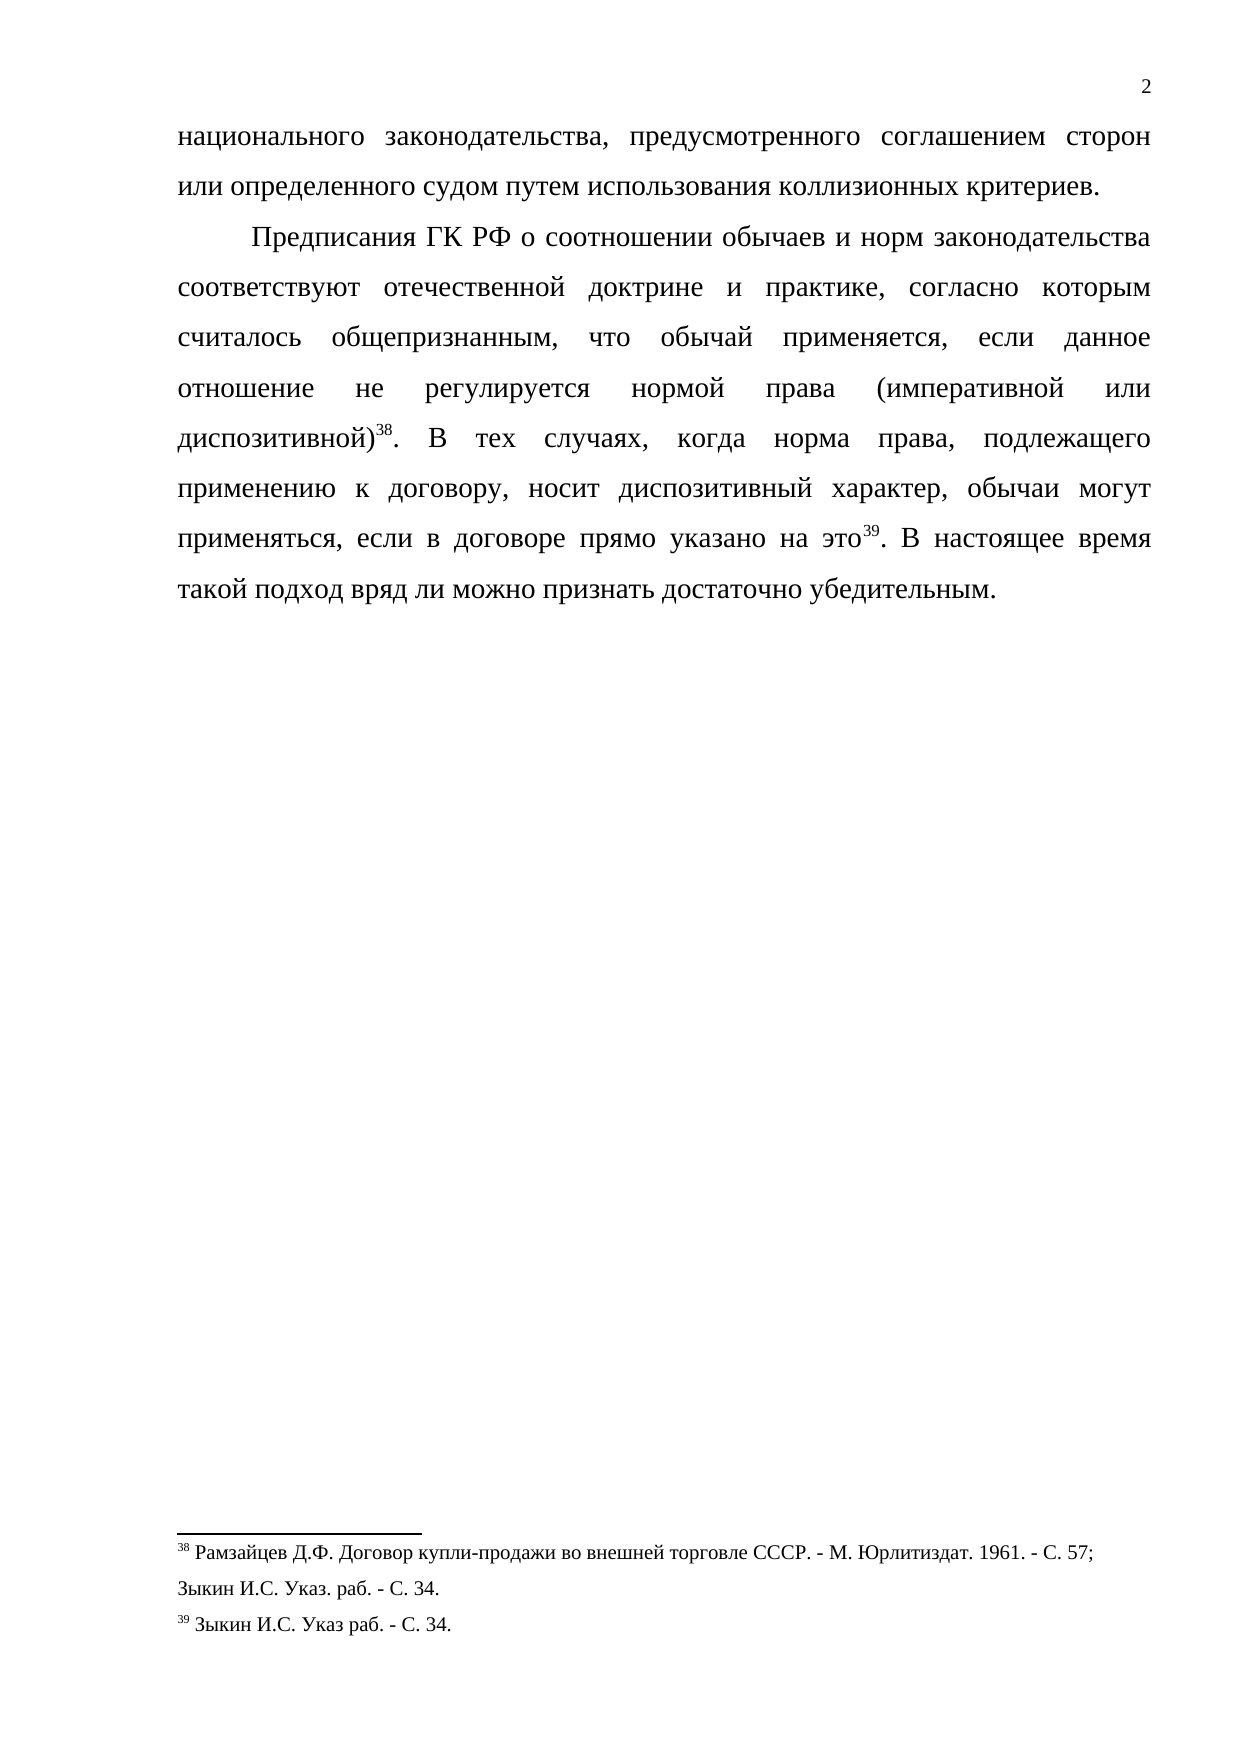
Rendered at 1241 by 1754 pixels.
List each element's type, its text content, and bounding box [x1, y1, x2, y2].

text Предписания ГК РФ о соотношении обычаев и норм законодательства соответствуют отечественной доктрине и практике, согласно которым считалось общепризнанным, что обычай применяется, если данное отношение не регулируется нормой права (императивной или диспозитивной). В тех случаях, когда норма права, подлежащего применению к договору, носит диспозитивный характер, обычаи могут применяться, если в договоре прямо указано на это. В настоящее время такой подход вряд ли можно признать достаточно убедительным. [177, 219, 1152, 604]
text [177, 118, 1152, 202]
